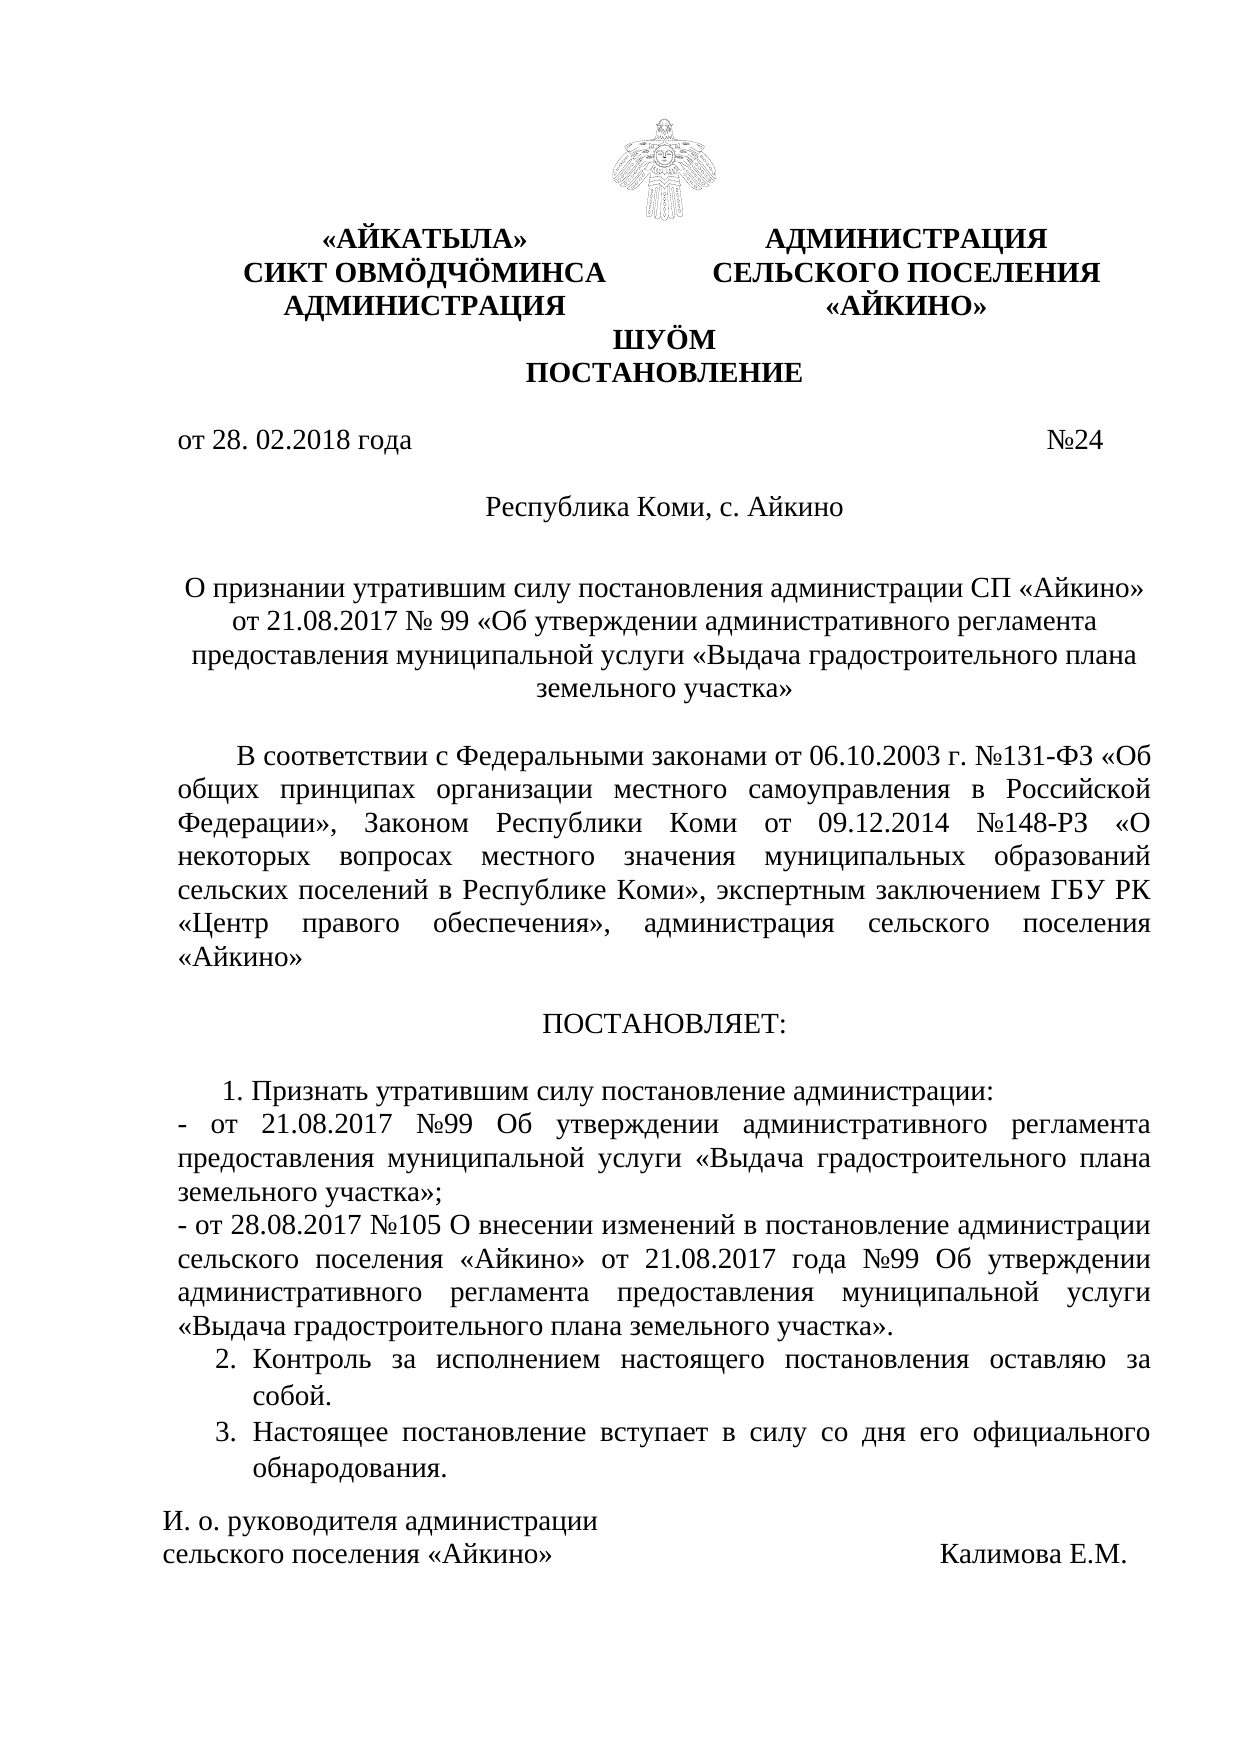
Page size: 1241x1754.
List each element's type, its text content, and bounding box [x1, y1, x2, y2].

text В соответствии с Федеральными законами от 06.10.2003 г. №131-ФЗ «Об общих принципах организации местного самоуправления в Российской Федерации», Законом Республики Коми от 09.12.2014 №148-РЗ «О некоторых вопросах местного значения муниципальных образований сельских поселений в Республике Коми», экспертным заключением ГБУ РК «Центр правого обеспечения», администрация сельского поселения «Айкино» [177, 738, 1152, 972]
text О признании утратившим силу постановления администрации СП «Айкино» от 21.08.2017 № 99 «Об утверждении административного регламента предоставления муниципальной услуги «Выдача градостроительного плана земельного участка» [177, 570, 1152, 704]
list Контроль за исполнением настоящего постановления оставляю за собой. [215, 1341, 1152, 1411]
text - от 28.08.2017 №105 О внесении изменений в постановление администрации сельского поселения «Айкино» от 21.08.2017 года №99 Об утверждении административного регламента предоставления муниципальной услуги «Выдача градостроительного плана земельного участка». [177, 1207, 1152, 1341]
table_header «АЙКАТЫЛА» СИКТ ОВМÖДЧÖМИНСА АДМИНИСТРАЦИЯ [177, 221, 672, 322]
text И. о. руководителя администрации [162, 1503, 1152, 1536]
text ПОСТАНОВЛЯЕТ: [177, 1006, 1152, 1039]
list Настоящее постановление вступает в силу со дня его официального обнародования. [215, 1414, 1152, 1483]
text от 28. 02.2018 года №24 [177, 422, 1152, 456]
list Признать утратившим силу постановление администрации: [177, 1073, 1152, 1107]
table_header АДМИНИСТРАЦИЯ СЕЛЬСКОГО ПОСЕЛЕНИЯ «АЙКИНО» [672, 221, 1141, 322]
text ПОСТАНОВЛЕНИЕ [177, 355, 1152, 389]
text Республика Коми, с. Айкино [177, 489, 1152, 523]
text сельского поселения «Айкино» Калимова Е.М. [162, 1536, 1152, 1570]
text ШУÖМ [177, 322, 1152, 355]
text - от 21.08.2017 №99 Об утверждении административного регламента предоставления муниципальной услуги «Выдача градостроительного плана земельного участка»; [177, 1107, 1152, 1207]
